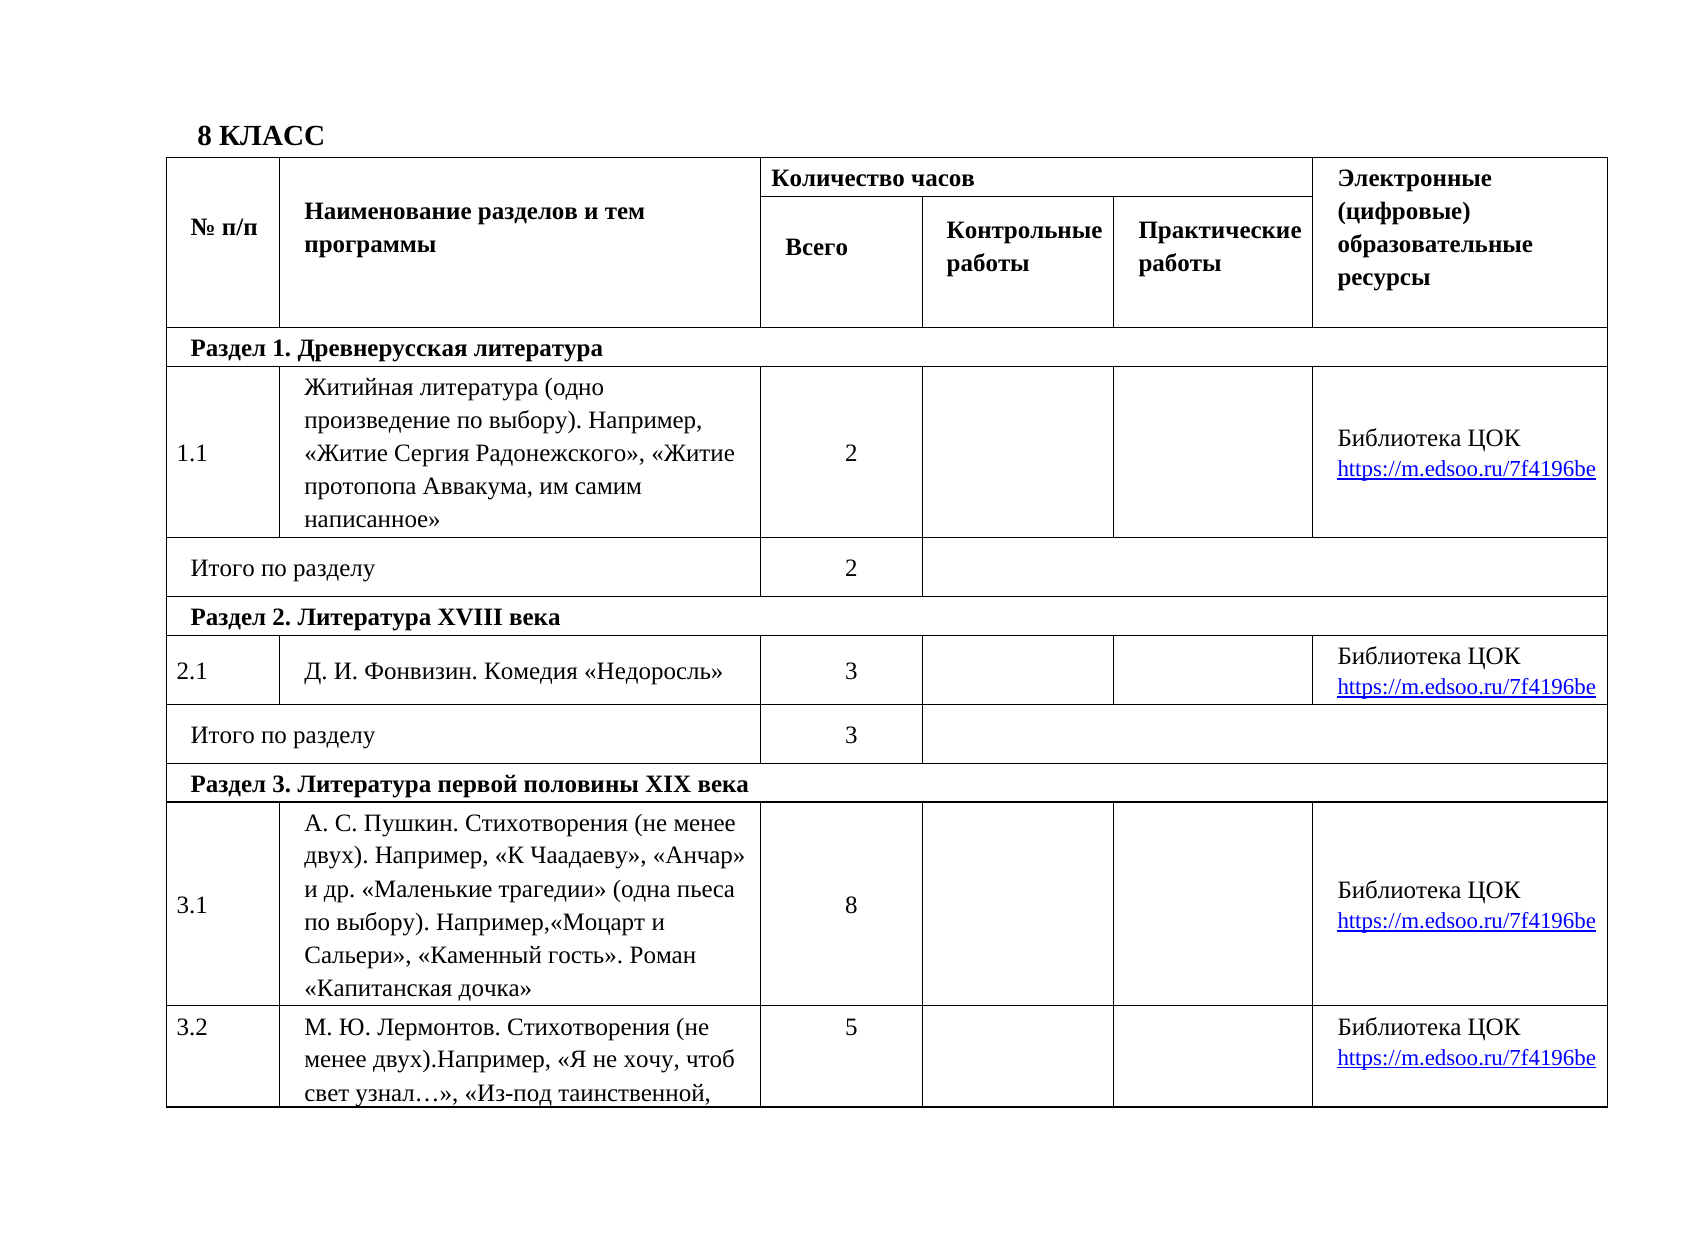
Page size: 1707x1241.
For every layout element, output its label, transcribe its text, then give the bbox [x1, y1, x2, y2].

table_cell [280, 1006, 760, 1106]
table_cell Раздел 2. Литература XVIII века [167, 597, 1607, 634]
table_cell Итого по разделу [167, 538, 760, 596]
table_cell [1114, 1006, 1312, 1106]
table_cell [1114, 636, 1312, 703]
table_cell [1114, 803, 1312, 1005]
table_cell А. С. Пушкин. Стихотворения (не менее двух). Например, «К Чаадаеву», «Анчар» и др. «Маленькие трагедии» (одна пьеса по выбору). Например,«Моцарт и Сальери», «Каменный гость». Роман «Капитанская дочка» [280, 803, 760, 1005]
table_cell [923, 705, 1607, 762]
table_cell 1.1 [167, 367, 279, 537]
table_cell 5 [761, 1006, 922, 1106]
table_cell Раздел 3. Литература первой половины XIX века [167, 764, 1607, 801]
table_cell [1114, 367, 1312, 537]
table_cell Итого по разделу [167, 705, 760, 762]
table_cell Д. И. Фонвизин. Комедия «Недоросль» [280, 636, 760, 703]
table_cell Библиотека ЦОК https://m.edsoo.ru/7f4196be [1313, 636, 1607, 703]
text 8 КЛАСС [190, 118, 1618, 152]
table_header Электронные (цифровые) образовательные ресурсы [1313, 158, 1607, 327]
table_cell 2.1 [167, 636, 279, 703]
table_cell Библиотека ЦОК https://m.edsoo.ru/7f4196be [1313, 367, 1607, 537]
table_cell Библиотека ЦОК https://m.edsoo.ru/7f4196be [1313, 803, 1607, 1005]
table_cell [923, 636, 1113, 703]
table_cell 2 [761, 367, 922, 537]
table_cell Раздел 1. Древнерусская литература [167, 328, 1607, 366]
table_cell 3 [761, 636, 922, 703]
table_cell 3.1 [167, 803, 279, 1005]
table_cell [923, 538, 1607, 596]
table_cell [923, 367, 1113, 537]
table_header Количество часов [761, 158, 1312, 196]
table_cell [1313, 1006, 1607, 1106]
table_cell 2 [761, 538, 922, 596]
table_header № п/п [167, 158, 279, 327]
table_cell [923, 803, 1113, 1005]
table_cell Всего [761, 197, 922, 327]
table_cell 8 [761, 803, 922, 1005]
table_header Наименование разделов и тем программы [280, 158, 760, 327]
table_cell Контрольные работы [923, 197, 1113, 327]
table_cell 3 [761, 705, 922, 762]
table_cell 3.2 [167, 1006, 279, 1106]
table_cell Практические работы [1114, 197, 1312, 327]
table_cell [923, 1006, 1113, 1106]
table_cell Житийная литература (одно произведение по выбору). Например, «Житие Сергия Радонежского», «Житие протопопа Аввакума, им самим написанное» [280, 367, 760, 537]
